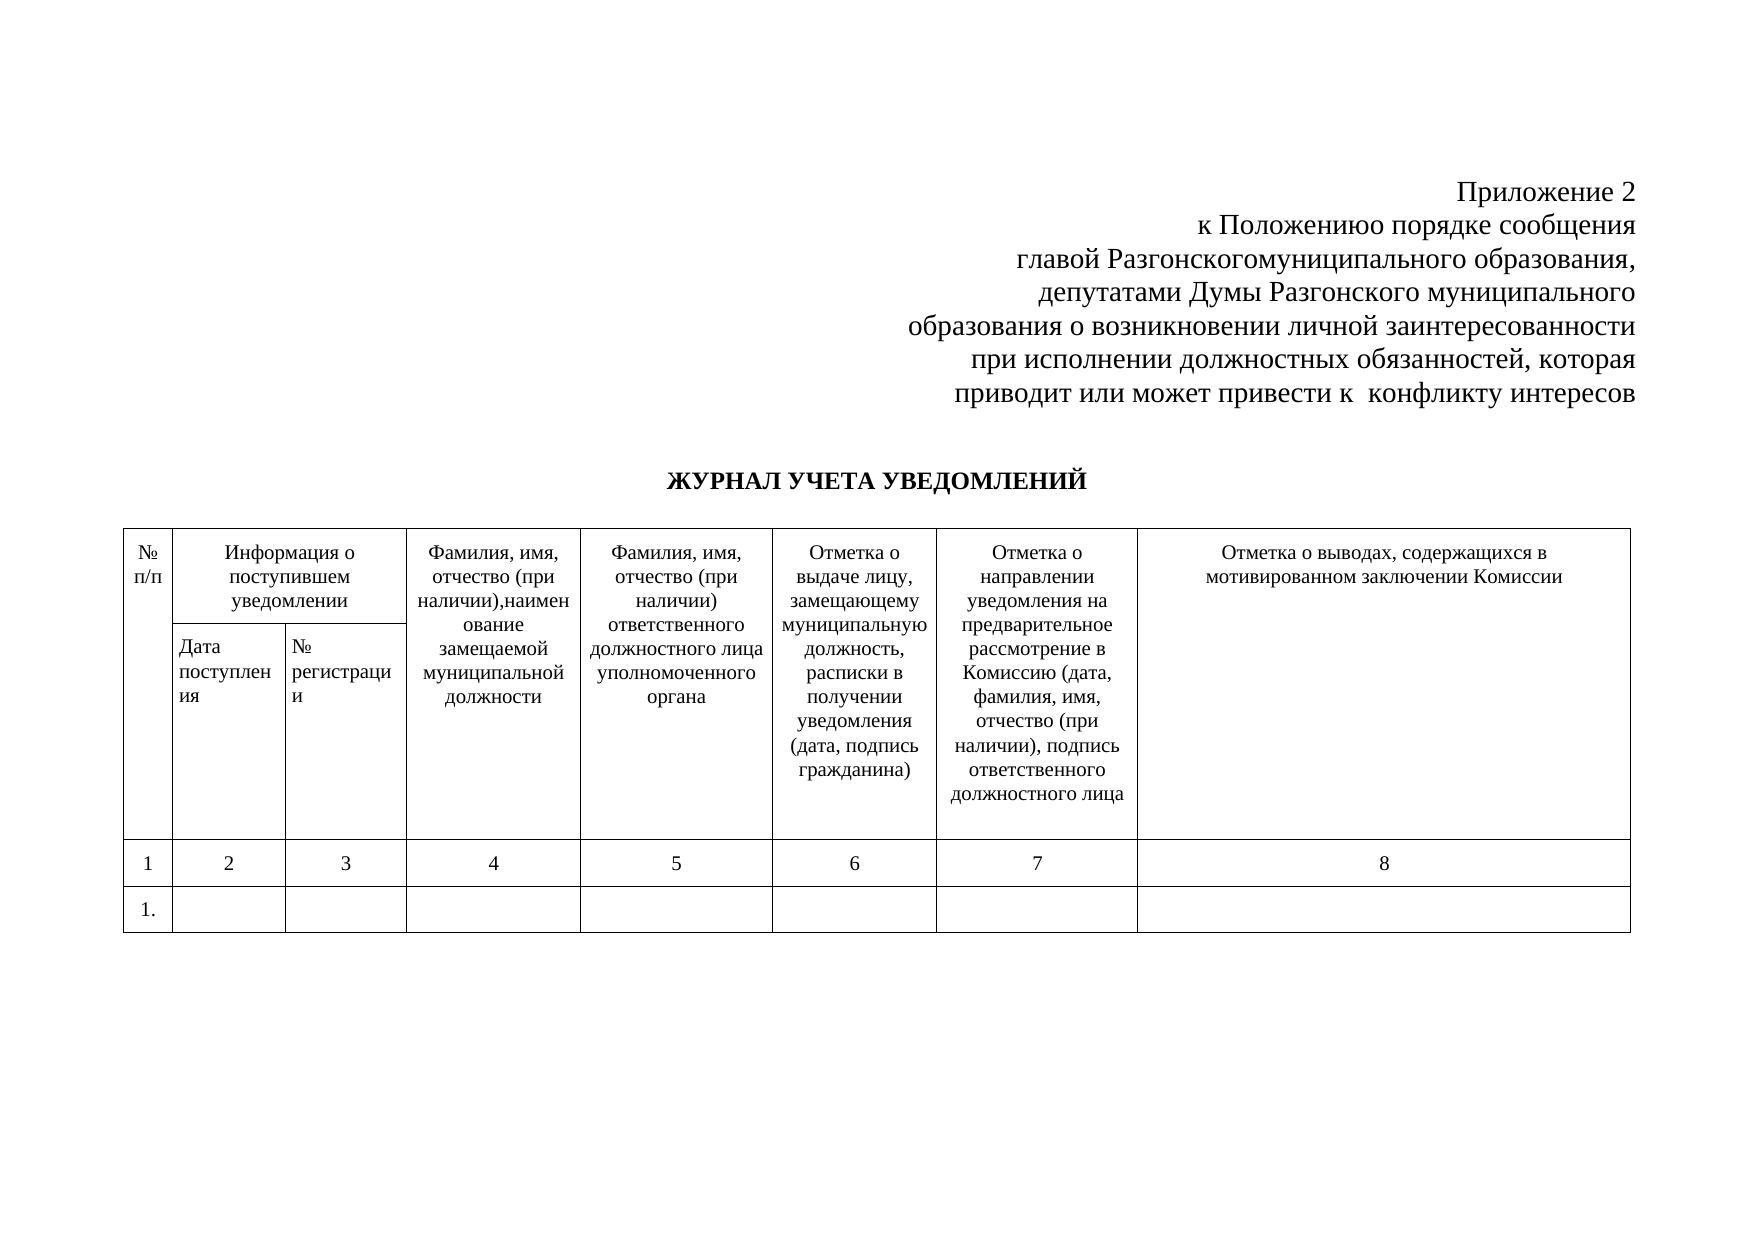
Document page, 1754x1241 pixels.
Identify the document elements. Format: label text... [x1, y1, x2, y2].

text образования о возникновении личной заинтересованности [118, 308, 1636, 341]
table_cell [407, 887, 580, 932]
table_cell [581, 887, 772, 932]
table_header Фамилия, имя, отчество (при наличии) ответственного должностного лица уполномоченного органа [581, 529, 772, 839]
table_cell [286, 887, 406, 932]
table_cell [937, 887, 1137, 932]
table_header Информация о поступившем уведомлении [173, 529, 406, 623]
table_cell 6 [773, 840, 936, 886]
table_header Отметка о выдаче лицу, замещающему муниципальную должность, расписки в получении уведомления (дата, подпись гражданина) [773, 529, 936, 839]
table_cell 7 [937, 840, 1137, 886]
table_cell [773, 887, 936, 932]
text главой Разгонскогомуниципального образования, [118, 241, 1636, 274]
text ЖУРНАЛ УЧЕТА УВЕДОМЛЕНИЙ [118, 466, 1636, 495]
table_header Фамилия, имя, отчество (при наличии),наименование замещаемой муниципальной должности [407, 529, 580, 839]
table_cell 1. [124, 887, 172, 932]
table_header Отметка о выводах, содержащихся в мотивированном заключении Комиссии [1138, 529, 1630, 839]
table_header № п/п [124, 529, 172, 839]
table_cell Дата поступления [173, 624, 285, 839]
table_cell 3 [286, 840, 406, 886]
table_cell № регистрации [286, 624, 406, 839]
text при исполнении должностных обязанностей, которая [118, 341, 1636, 375]
table_cell 1 [124, 840, 172, 886]
table_header Отметка о направлении уведомления на предварительное рассмотрение в Комиссию (дата, фамилия, имя, отчество (при наличии), подпись ответственного должностного лица [937, 529, 1137, 839]
table_cell 2 [173, 840, 285, 886]
table_cell 8 [1138, 840, 1630, 886]
table_cell [1138, 887, 1630, 932]
table_cell 4 [407, 840, 580, 886]
text депутатами Думы Разгонского муниципального [118, 274, 1636, 308]
text к Положениюо порядке сообщения [118, 207, 1636, 241]
text Приложение 2 [118, 177, 1636, 207]
table_cell [173, 887, 285, 932]
text приводит или может привести к конфликту интересов [118, 375, 1636, 408]
table_cell 5 [581, 840, 772, 886]
